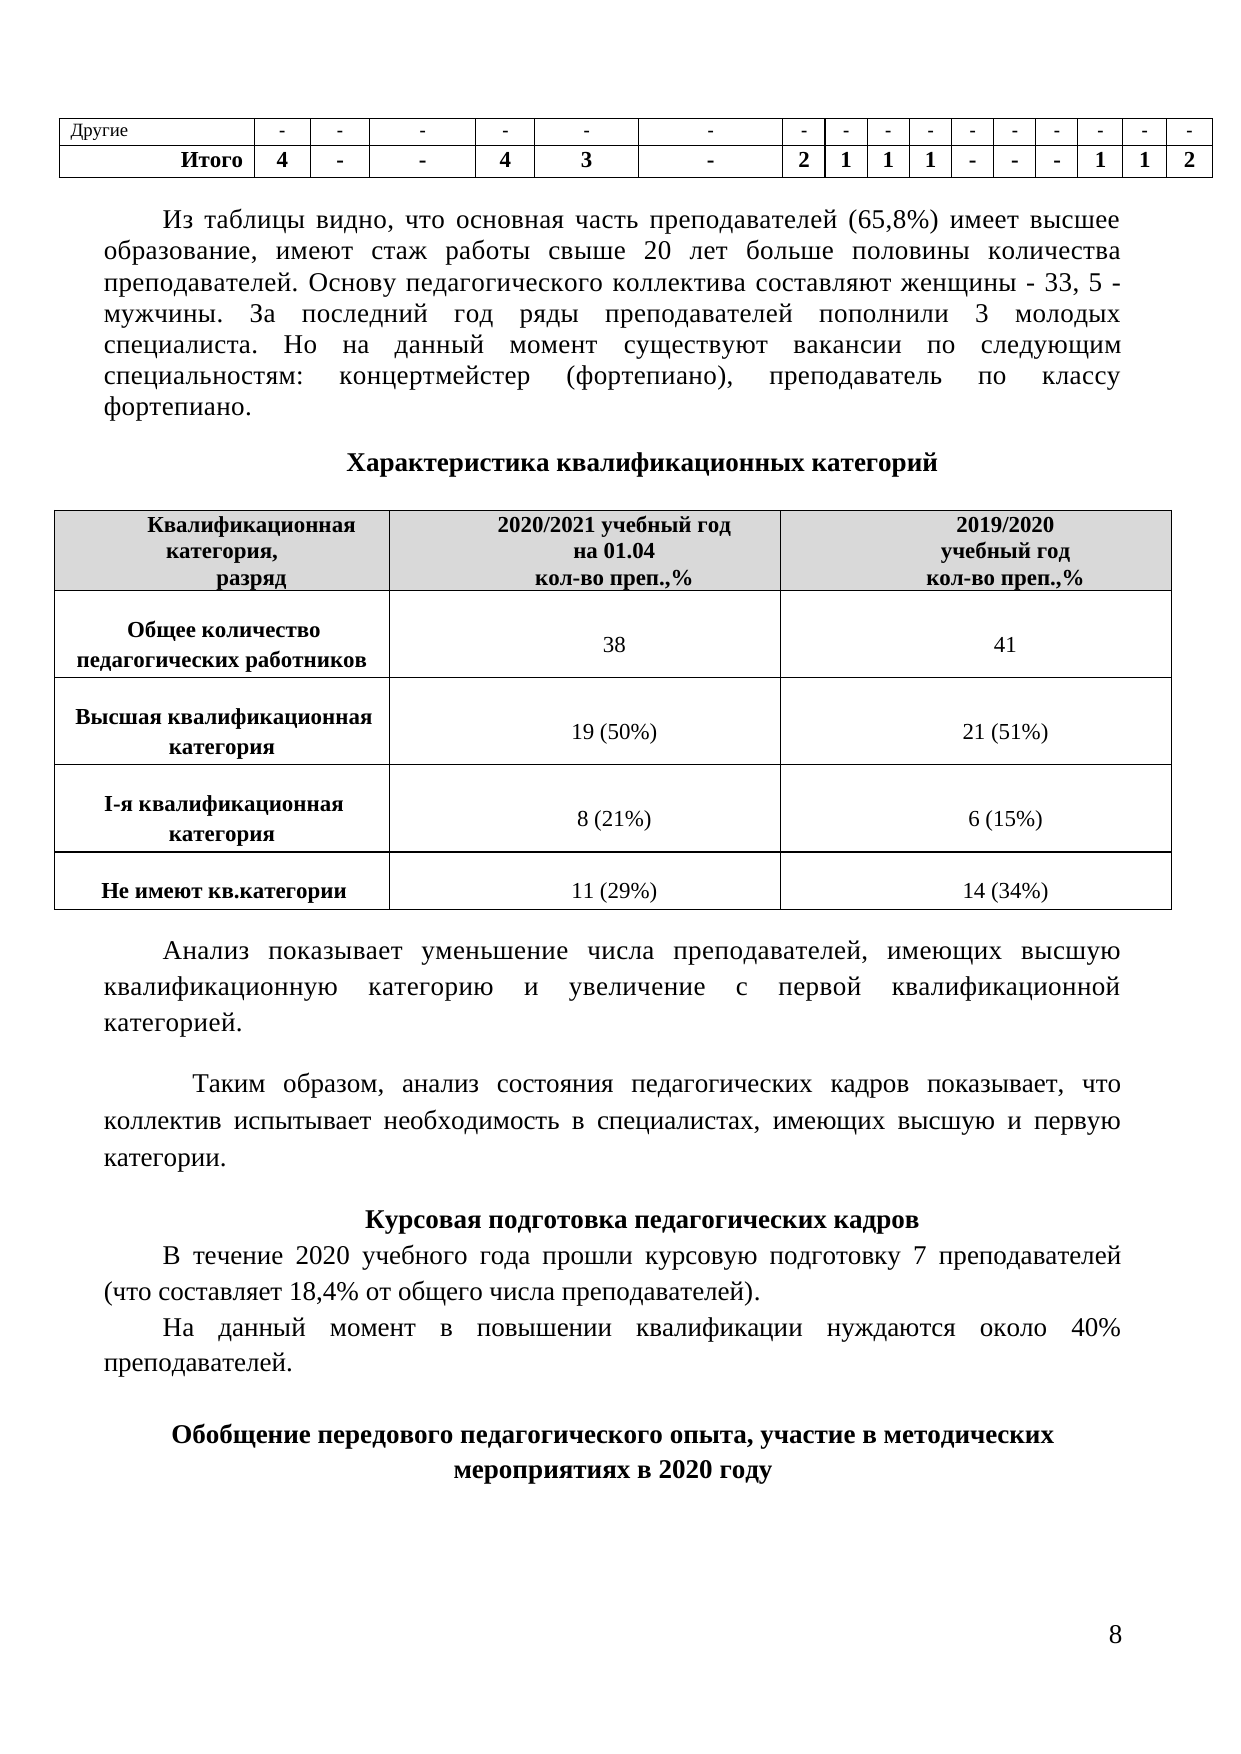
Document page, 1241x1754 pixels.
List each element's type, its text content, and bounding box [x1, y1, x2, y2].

text На данный момент в повышении квалификации нуждаются около 40% преподавателей. [103, 1311, 1122, 1378]
table_cell - [994, 119, 1035, 145]
table_cell 19 (50%) [390, 678, 780, 764]
table_cell - [639, 119, 782, 145]
table_cell Общее количество педагогических работников [55, 591, 389, 677]
table_cell I-я квалификационная категория [55, 765, 389, 851]
table_header 2019/2020 учебный год кол-во преп.,% [781, 511, 1171, 590]
table_cell - [783, 119, 824, 145]
table_cell - [1123, 119, 1166, 145]
table_cell - [311, 146, 369, 177]
table_cell - [311, 119, 369, 145]
table_cell 6 (15%) [781, 765, 1171, 851]
text Таким образом, анализ состояния педагогических кадров показывает, что коллектив испытывает необходимость в специалистах, имеющих высшую и первую категории. [103, 1067, 1122, 1172]
table_cell 4 [255, 146, 310, 177]
table_cell - [370, 146, 475, 177]
table_cell Высшая квалификационная категория [55, 678, 389, 764]
table_cell - [1036, 119, 1077, 145]
table_cell - [535, 119, 638, 145]
table_cell - [910, 119, 951, 145]
table_cell 21 (51%) [781, 678, 1171, 764]
text Обобщение передового педагогического опыта, участие в методических мероприятиях в 2020 году [103, 1418, 1122, 1485]
table_cell - [1036, 146, 1077, 177]
table_cell - [255, 119, 310, 145]
table_cell 41 [781, 591, 1171, 677]
table_cell Другие [60, 119, 254, 145]
table_cell - [994, 146, 1035, 177]
table_cell Итого [60, 146, 254, 177]
text Характеристика квалификационных категорий [103, 446, 1122, 477]
text В течение 2020 учебного года прошли курсовую подготовку 7 преподавателей (что составляет 18,4% от общего числа преподавателей). [103, 1239, 1122, 1306]
table_header 2020/2021 учебный год на 01.04 кол-во преп.,% [390, 511, 780, 590]
table_cell - [1078, 119, 1122, 145]
table_cell 1 [826, 146, 867, 177]
table_cell 14 (34%) [781, 853, 1171, 908]
text Из таблицы видно, что основная часть преподавателей (65,8%) имеет высшее образование, имеют стаж работы свыше 20 лет больше половины количества преподавателей. Основу педагогического коллектива составляют женщины - 33, 5 - мужчины. За последний год ряды преподавателей пополнили 3 молодых специалиста. Но на данный момент существуют вакансии по следующим специальностям: концертмейстер (фортепиано), преподаватель по классу фортепиано. [103, 203, 1122, 421]
table_cell 2 [1167, 146, 1212, 177]
text Курсовая подготовка педагогических кадров [103, 1203, 1122, 1235]
table_cell 3 [535, 146, 638, 177]
table_cell - [1167, 119, 1212, 145]
table_cell - [952, 146, 993, 177]
table_cell 4 [476, 146, 534, 177]
table_cell Не имеют кв.категории [55, 853, 389, 908]
table_cell - [370, 119, 475, 145]
table_cell - [826, 119, 867, 145]
table_cell 2 [783, 146, 824, 177]
table_cell 1 [910, 146, 951, 177]
table_cell - [476, 119, 534, 145]
table_cell 38 [390, 591, 780, 677]
table_cell - [639, 146, 782, 177]
table_cell 1 [1123, 146, 1166, 177]
table_cell - [868, 119, 909, 145]
table_cell 1 [1078, 146, 1122, 177]
table_header Квалификационная категория, разряд [55, 511, 389, 590]
table_cell 1 [868, 146, 909, 177]
table_cell 11 (29%) [390, 853, 780, 908]
text Анализ показывает уменьшение числа преподавателей, имеющих высшую квалификационную категорию и увеличение с первой квалификационной категорией. [103, 934, 1122, 1037]
table_cell 8 (21%) [390, 765, 780, 851]
table_cell - [952, 119, 993, 145]
